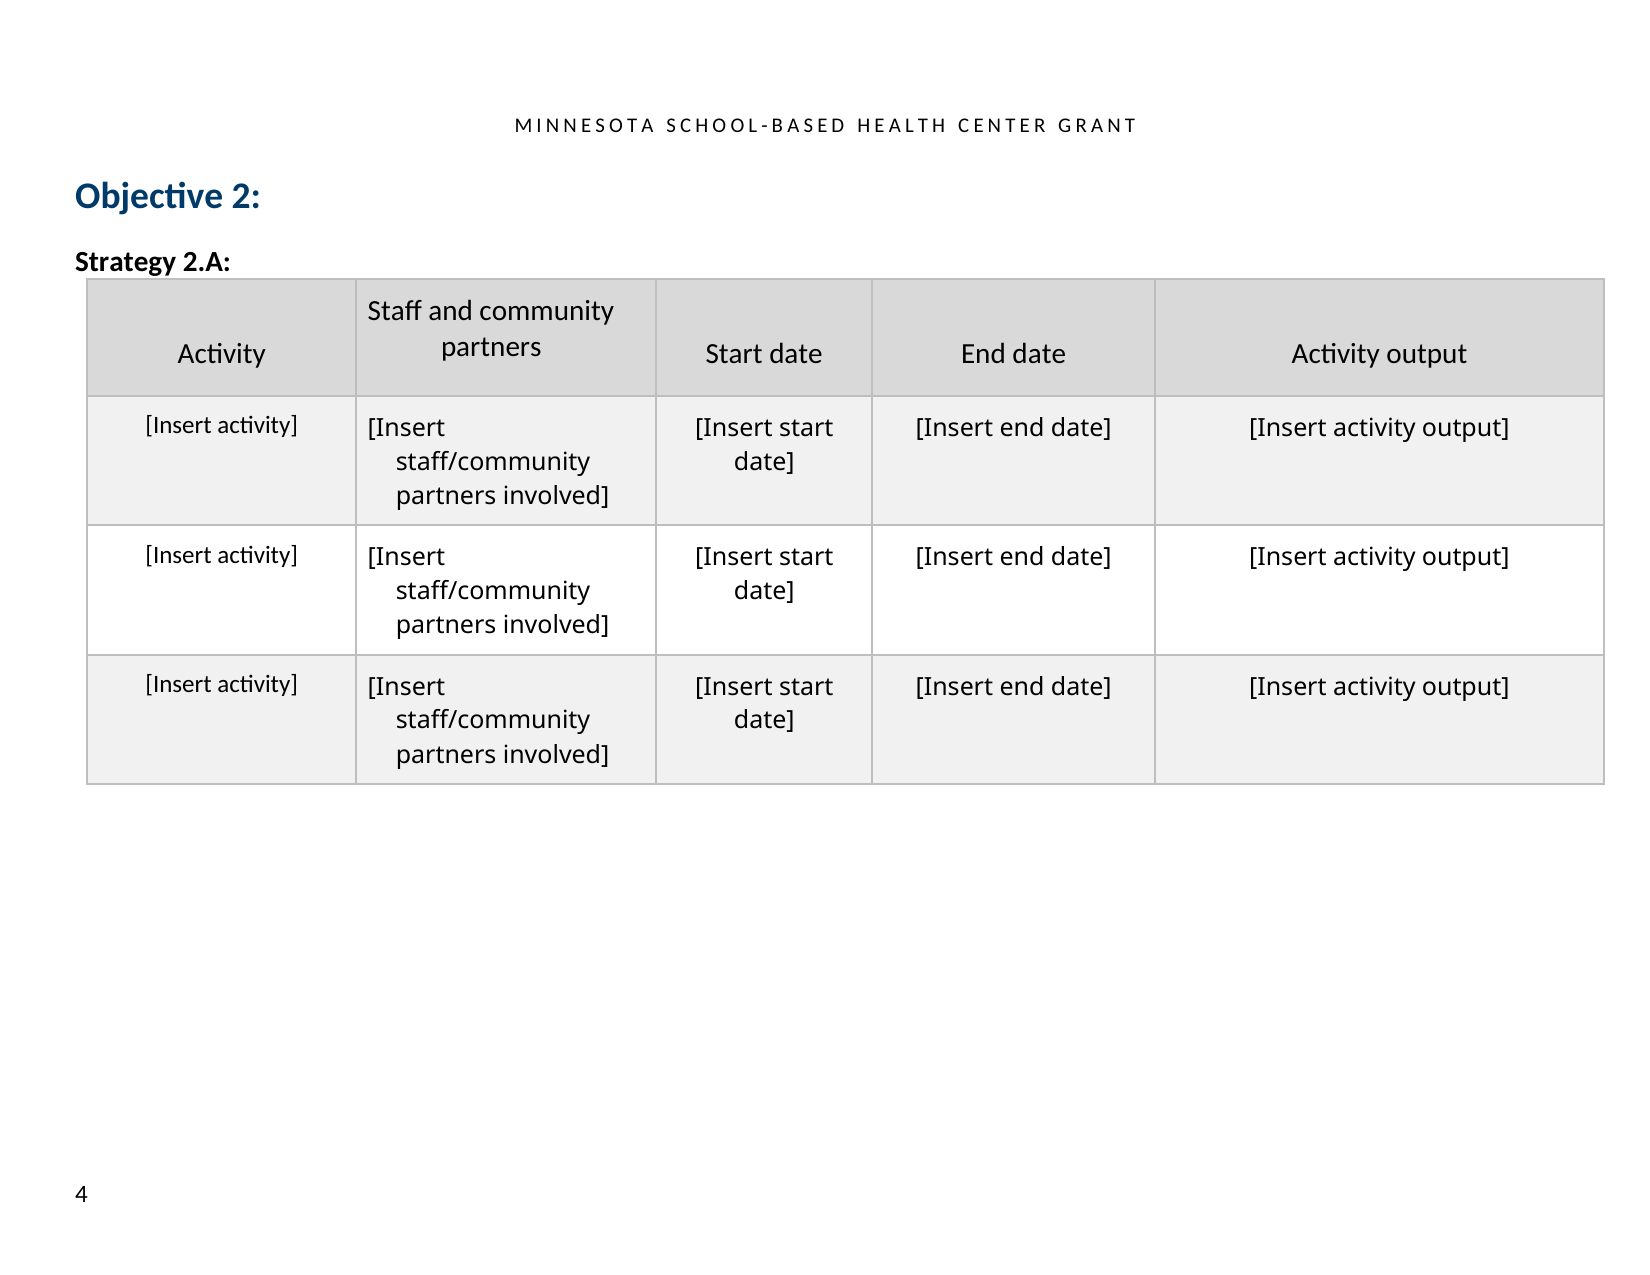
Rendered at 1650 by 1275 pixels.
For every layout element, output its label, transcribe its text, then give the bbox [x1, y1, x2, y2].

table_header Staff and community partners [357, 280, 655, 395]
table_header Activity [88, 280, 355, 395]
table_cell [Insert start date] [657, 656, 871, 783]
table_cell [Insert activity] [88, 397, 355, 524]
table_cell [Insert end date] [873, 656, 1154, 783]
table_cell [Insert start date] [657, 526, 871, 653]
subtitle Objective 2: [75, 175, 1575, 217]
table_cell [Insert start date] [657, 397, 871, 524]
table_header End date [873, 280, 1154, 395]
table_cell [Insert activity] [88, 656, 355, 783]
subtitle Strategy 2.A: [75, 246, 1575, 278]
table_cell [Insert activity output] [1156, 656, 1603, 783]
table_cell [Insert end date] [873, 397, 1154, 524]
table_cell [Insert activity output] [1156, 397, 1603, 524]
table_cell [Insert activity] [88, 526, 355, 653]
table_cell [Insert end date] [873, 526, 1154, 653]
table_cell [Insert activity output] [1156, 526, 1603, 653]
table_cell [Insert staff/community partners involved] [357, 526, 655, 653]
table_header Activity output [1156, 280, 1603, 395]
table_cell [Insert staff/community partners involved] [357, 656, 655, 783]
table_header Start date [657, 280, 871, 395]
table_cell [Insert staff/community partners involved] [357, 397, 655, 524]
